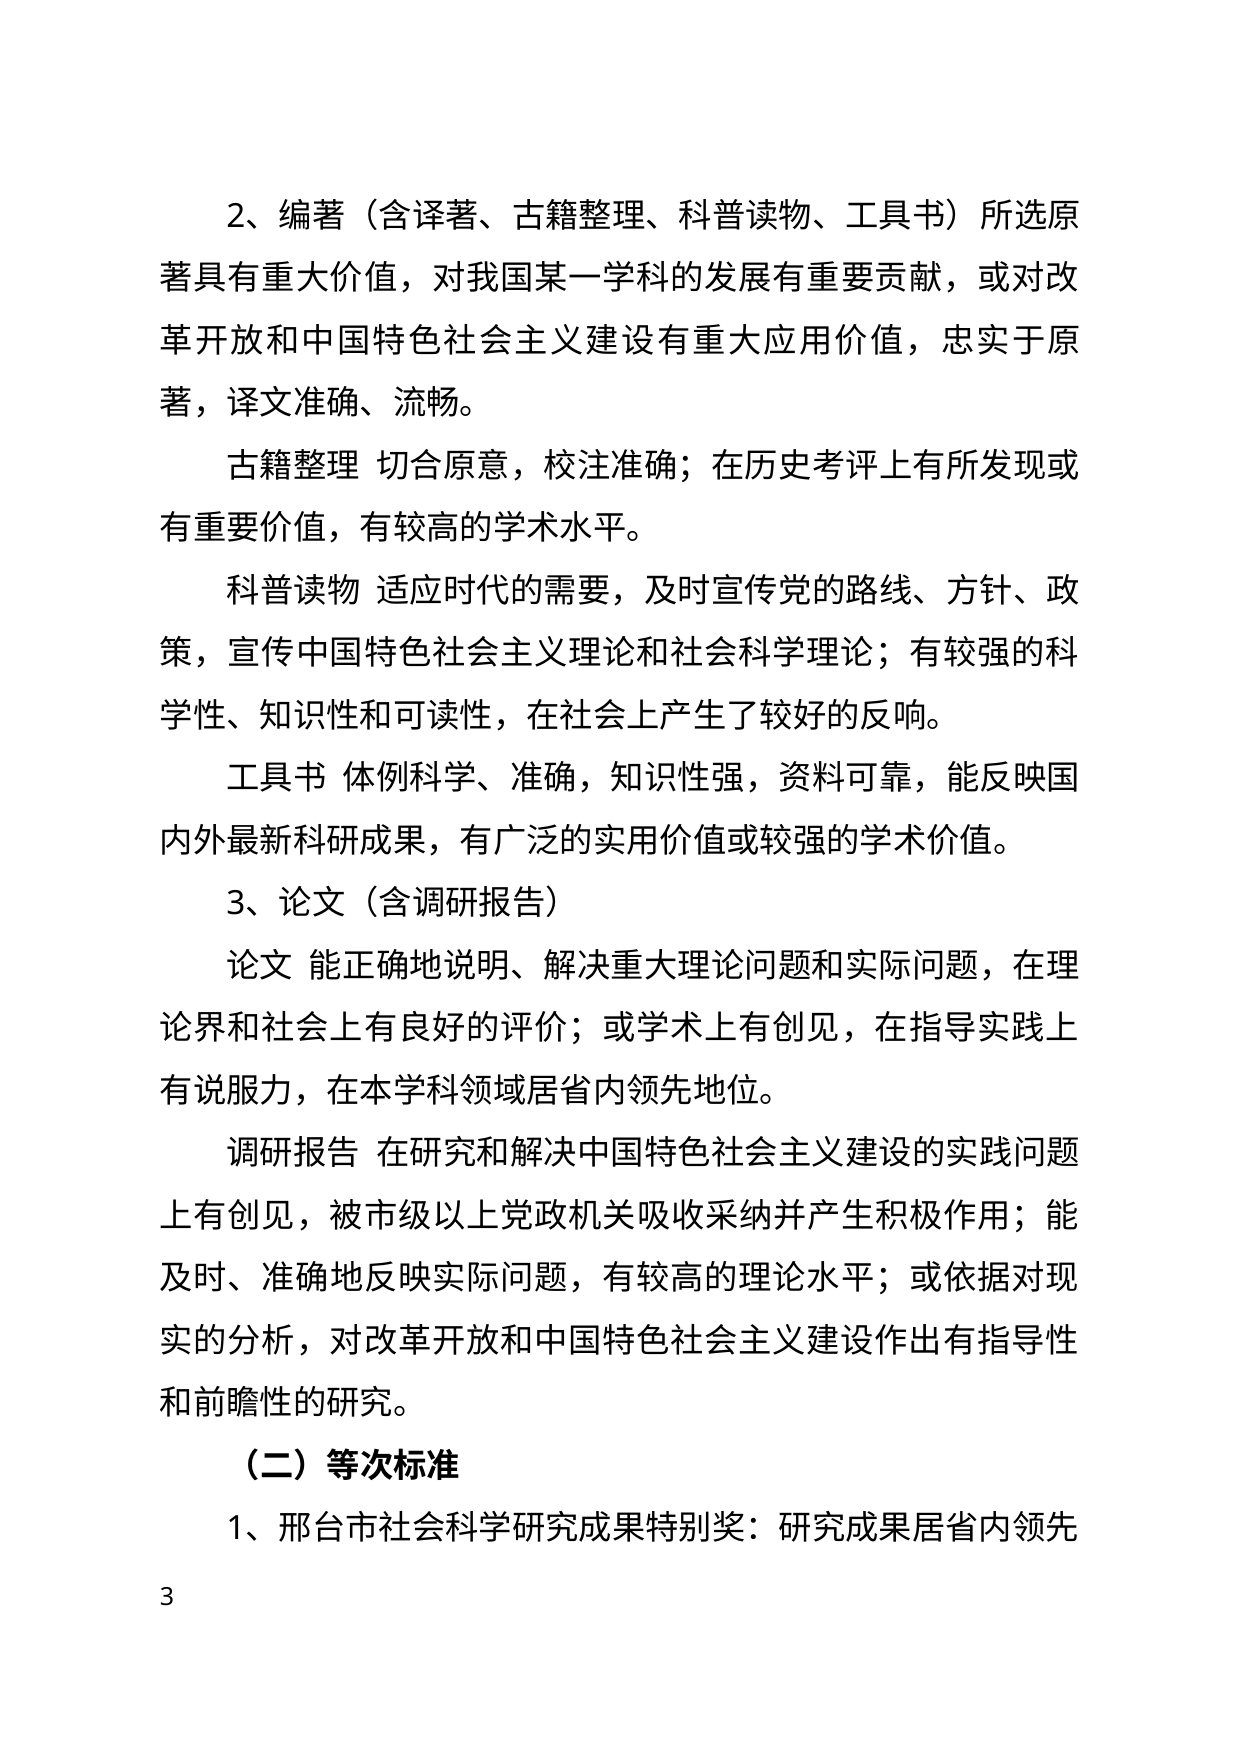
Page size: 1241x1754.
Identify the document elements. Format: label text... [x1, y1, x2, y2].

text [159, 1490, 1081, 1552]
text （二）等次标准 [159, 1427, 1081, 1490]
text 古籍整理 切合原意，校注准确；在历史考评上有所发现或有重要价值，有较高的学术水平。 [159, 427, 1081, 552]
text 科普读物 适应时代的需要，及时宣传党的路线、方针、政策，宣传中国特色社会主义理论和社会科学理论；有较强的科学性、知识性和可读性，在社会上产生了较好的反响。 [159, 552, 1081, 740]
text 2、编著（含译著、古籍整理、科普读物、工具书）所选原著具有重大价值，对我国某一学科的发展有重要贡献，或对改革开放和中国特色社会主义建设有重大应用价值，忠实于原著，译文准确、流畅。 [159, 177, 1081, 427]
text 工具书 体例科学、准确，知识性强，资料可靠，能反映国内外最新科研成果，有广泛的实用价值或较强的学术价值。 [159, 740, 1081, 865]
text 3、论文（含调研报告） [159, 865, 1081, 927]
text 论文 能正确地说明、解决重大理论问题和实际问题，在理论界和社会上有良好的评价；或学术上有创见，在指导实践上有说服力，在本学科领域居省内领先地位。 [159, 927, 1081, 1115]
text 调研报告 在研究和解决中国特色社会主义建设的实践问题上有创见，被市级以上党政机关吸收采纳并产生积极作用；能及时、准确地反映实际问题，有较高的理论水平；或依据对现实的分析，对改革开放和中国特色社会主义建设作出有指导性和前瞻性的研究。 [159, 1115, 1081, 1427]
